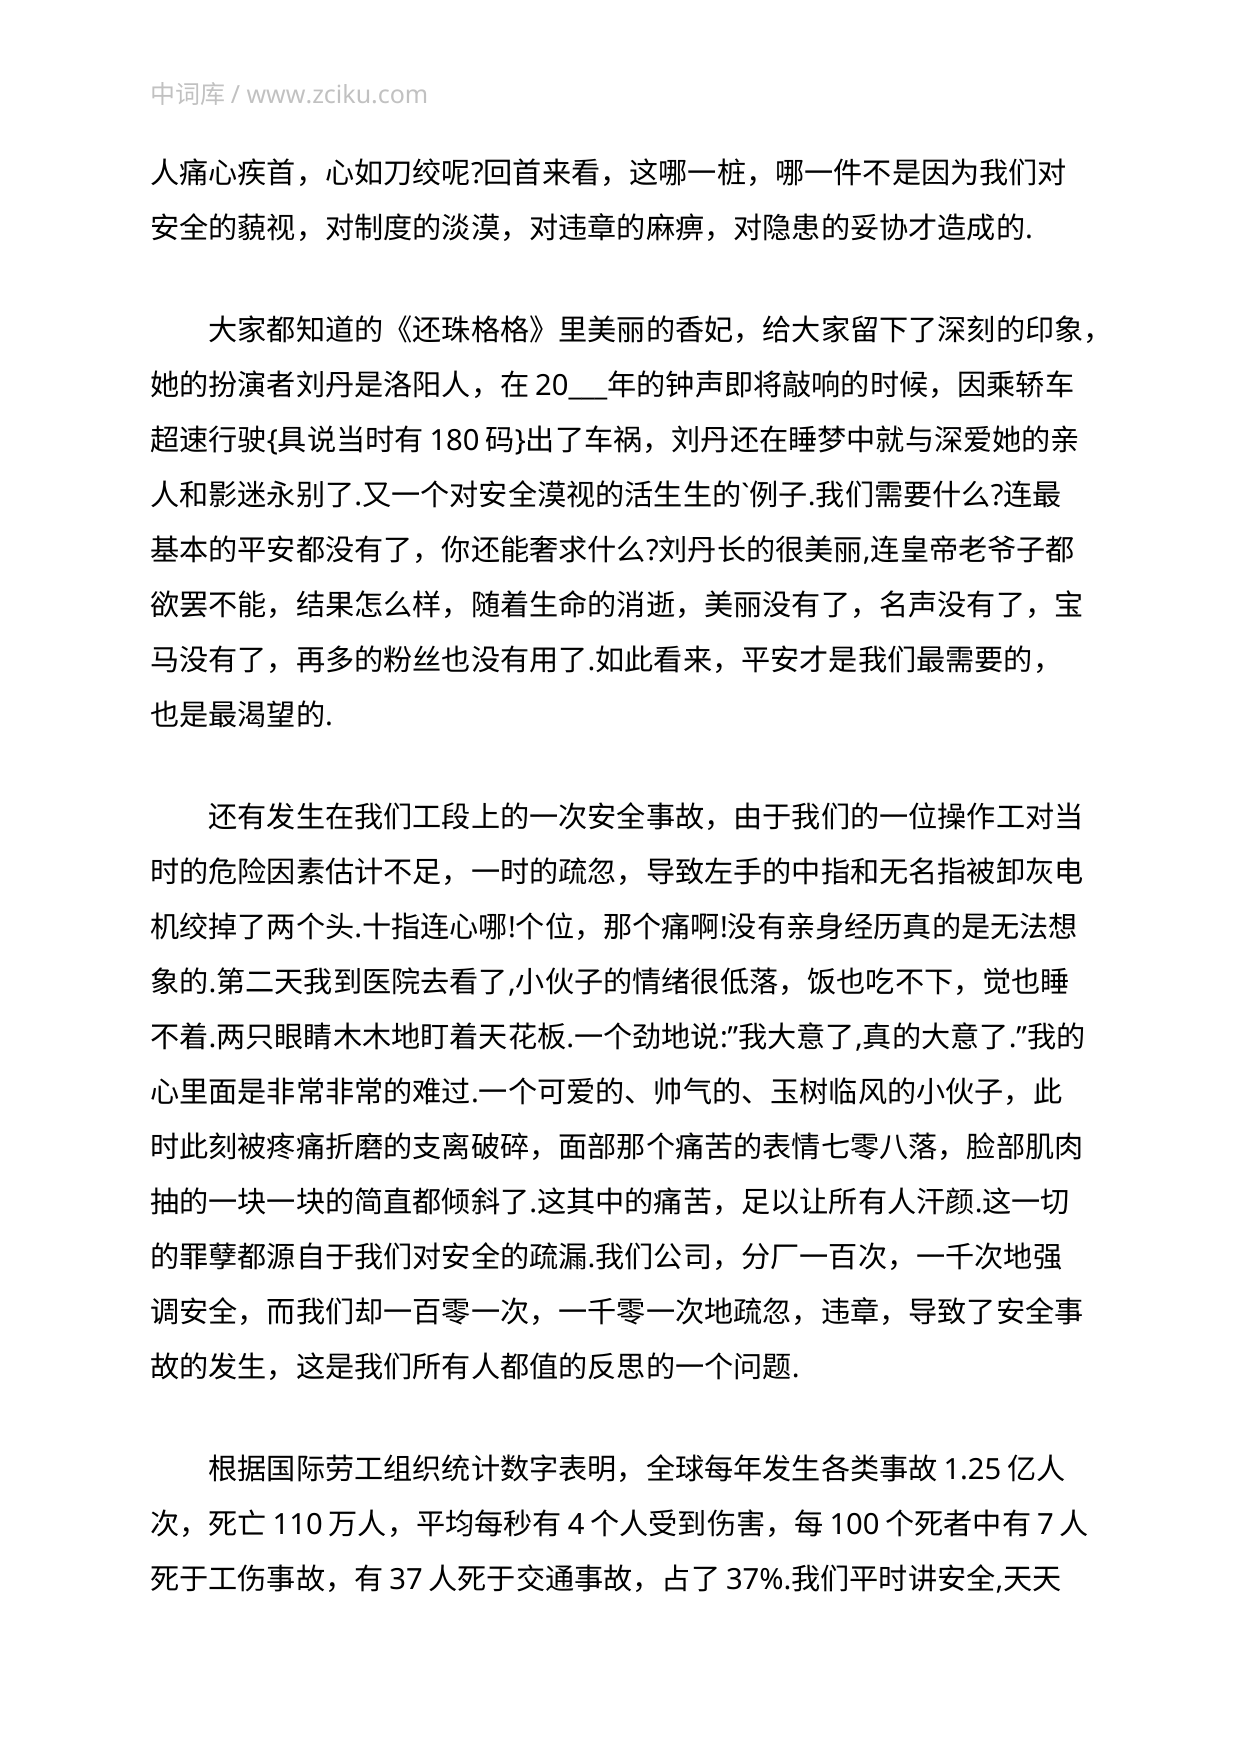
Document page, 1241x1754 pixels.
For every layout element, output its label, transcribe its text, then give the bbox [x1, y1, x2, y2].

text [150, 150, 1090, 247]
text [150, 1445, 1090, 1598]
text 大家都知道的《还珠格格》里美丽的香妃，给大家留下了深刻的印象，她的扮演者刘丹是洛阳人，在20___年的钟声即将敲响的时候，因乘轿车超速行驶{具说当时有180码}出了车祸，刘丹还在睡梦中就与深爱她的亲人和影迷永别了.又一个对安全漠视的活生生的`例子.我们需要什么?连最基本的平安都没有了，你还能奢求什么?刘丹长的很美丽,连皇帝老爷子都欲罢不能，结果怎么样，随着生命的消逝，美丽没有了，名声没有了，宝马没有了，再多的粉丝也没有用了.如此看来，平安才是我们最需要的，也是最渴望的. [150, 307, 1090, 734]
text 还有发生在我们工段上的一次安全事故，由于我们的一位操作工对当时的危险因素估计不足，一时的疏忽，导致左手的中指和无名指被卸灰电机绞掉了两个头.十指连心哪!个位，那个痛啊!没有亲身经历真的是无法想象的.第二天我到医院去看了,小伙子的情绪很低落，饭也吃不下，觉也睡不着.两只眼睛木木地盯着天花板.一个劲地说:”我大意了,真的大意了.”我的心里面是非常非常的难过.一个可爱的、帅气的、玉树临风的小伙子，此时此刻被疼痛折磨的支离破碎，面部那个痛苦的表情七零八落，脸部肌肉抽的一块一块的简直都倾斜了.这其中的痛苦，足以让所有人汗颜.这一切的罪孽都源自于我们对安全的疏漏.我们公司，分厂一百次，一千次地强调安全，而我们却一百零一次，一千零一次地疏忽，违章，导致了安全事故的发生，这是我们所有人都值的反思的一个问题. [150, 794, 1090, 1386]
